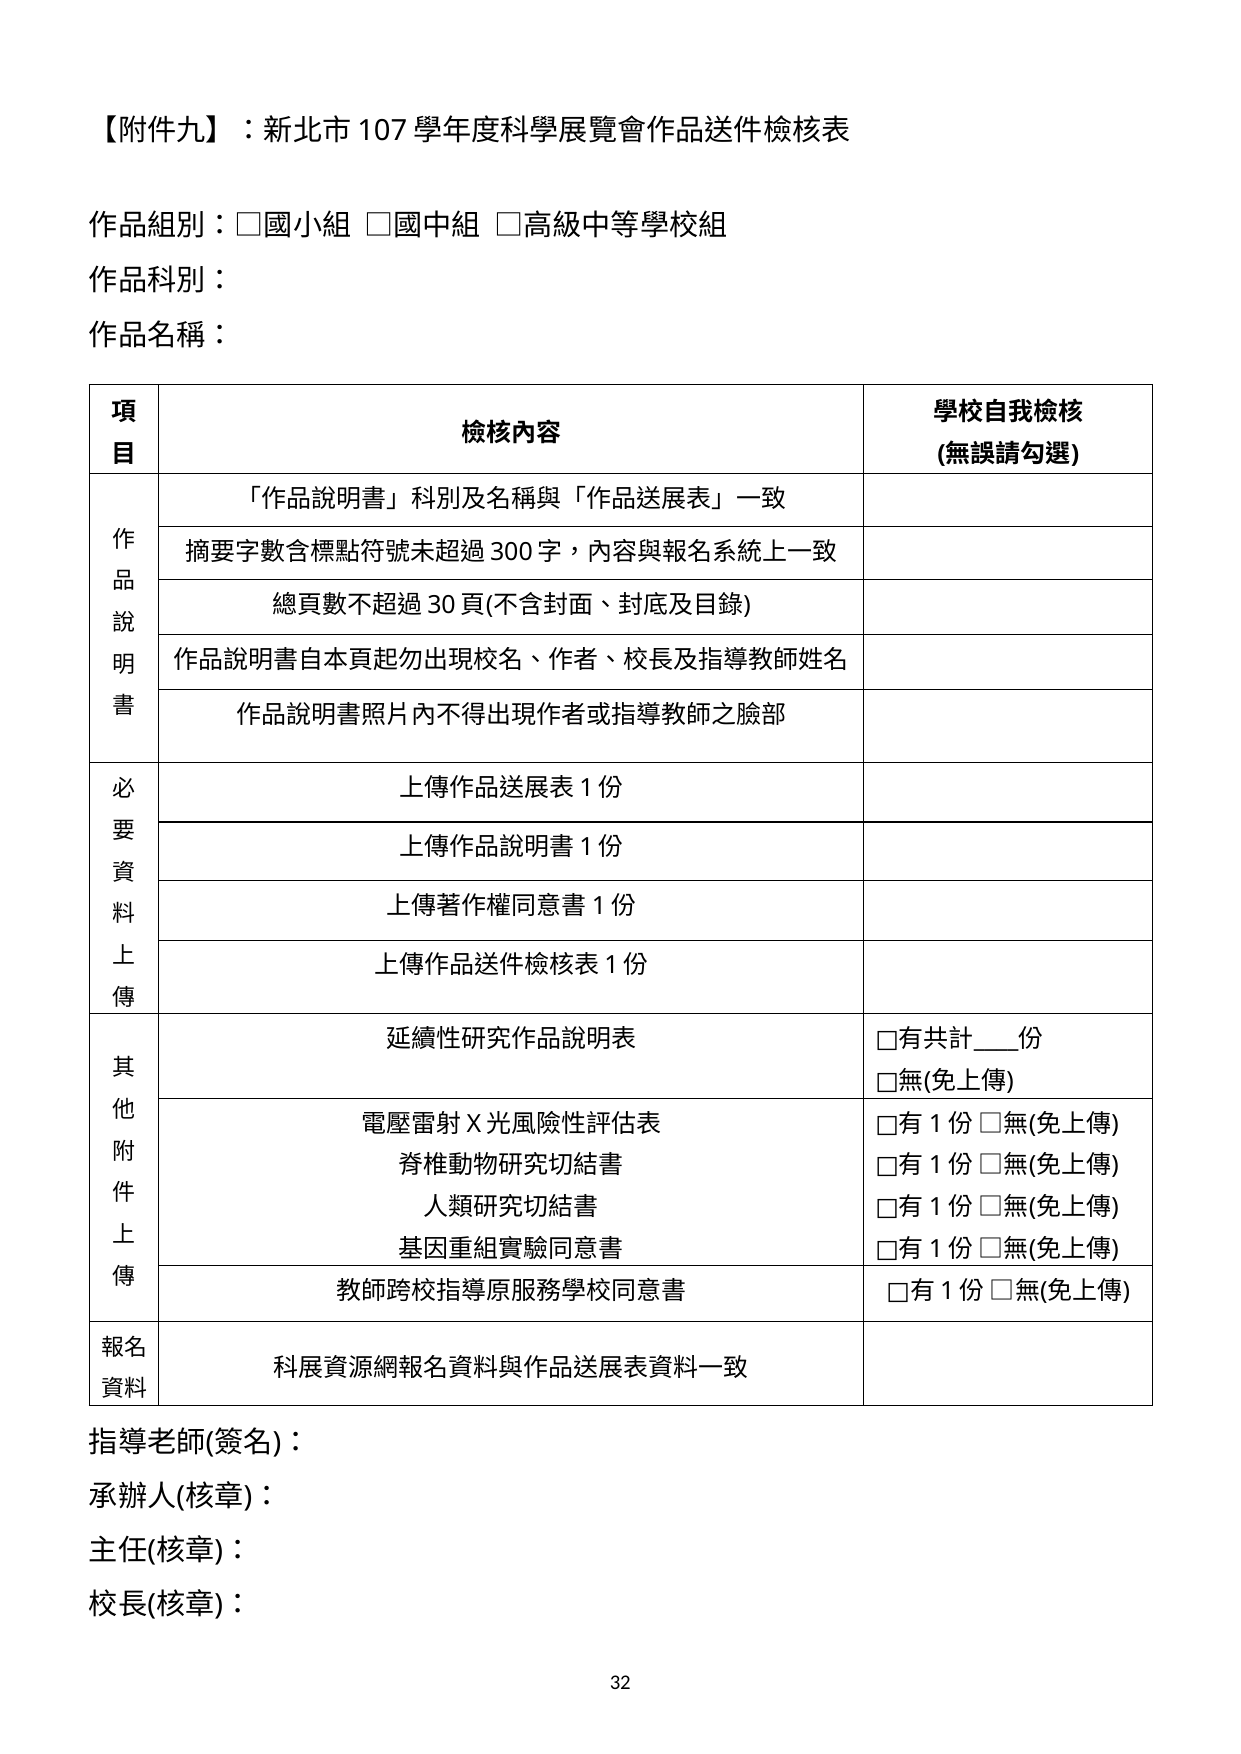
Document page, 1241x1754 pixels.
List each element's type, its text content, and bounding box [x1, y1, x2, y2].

table_cell 其 他 附 件 上 傳 [90, 1014, 158, 1321]
table_cell □有1份 □無(免上傳) □有1份 □無(免上傳) □有1份 □無(免上傳) □有1份 □無(免上傳) [864, 1099, 1152, 1265]
table_cell □有共計____份 □無(免上傳) [864, 1014, 1152, 1098]
table_cell 總頁數不超過30頁(不含封面、封底及目錄) [159, 580, 863, 634]
table_cell 上傳作品送展表1份 [159, 763, 863, 821]
text 指導老師(簽名)： [89, 1419, 1152, 1460]
text 作品科別： [89, 256, 1152, 299]
text 校長(核章)： [89, 1581, 1152, 1623]
text 作品名稱： [89, 311, 1152, 353]
table_cell 延續性研究作品說明表 [159, 1014, 863, 1098]
table_cell [864, 580, 1152, 634]
table_header 學校自我檢核 (無誤請勾選) [864, 385, 1152, 473]
table_header 檢核內容 [159, 385, 863, 473]
table_cell 電壓雷射X光風險性評估表 脊椎動物研究切結書 人類研究切結書 基因重組實驗同意書 [159, 1099, 863, 1265]
table_cell 報名資料 [90, 1322, 158, 1405]
table_cell [864, 690, 1152, 762]
table_cell 上傳作品說明書1份 [159, 823, 863, 880]
table_cell 科展資源網報名資料與作品送展表資料一致 [159, 1322, 863, 1405]
table_header 項目 [90, 385, 158, 473]
table_cell 摘要字數含標點符號未超過300字，內容與報名系統上一致 [159, 527, 863, 579]
table_cell 作品說明書照片內不得出現作者或指導教師之臉部 [159, 690, 863, 762]
table_cell [864, 527, 1152, 579]
table_cell 教師跨校指導原服務學校同意書 [159, 1266, 863, 1321]
table_cell 上傳著作權同意書1份 [159, 881, 863, 939]
table_cell 上傳作品送件檢核表1份 [159, 941, 863, 1013]
table_cell 作 品 說 明 書 [90, 474, 158, 762]
table_cell [864, 474, 1152, 526]
table_cell [864, 1322, 1152, 1405]
table_cell [864, 823, 1152, 880]
text 主任(核章)： [89, 1527, 1152, 1569]
table_cell 作品說明書自本頁起勿出現校名、作者、校長及指導教師姓名 [159, 635, 863, 689]
table_cell [864, 881, 1152, 939]
table_cell [864, 941, 1152, 1013]
subtitle 【附件九】：新北市107學年度科學展覽會作品送件檢核表 [89, 106, 1152, 149]
table_cell 必 要 資 料 上 傳 [90, 763, 158, 1013]
text 作品組別：□國小組 □國中組 □高級中等學校組 [89, 202, 1152, 244]
table_cell [864, 763, 1152, 821]
table_cell [864, 635, 1152, 689]
table_cell 「作品說明書」科別及名稱與「作品送展表」一致 [159, 474, 863, 526]
table_cell □有1份 □無(免上傳) [864, 1266, 1152, 1321]
text 承辦人(核章)： [89, 1473, 1152, 1514]
